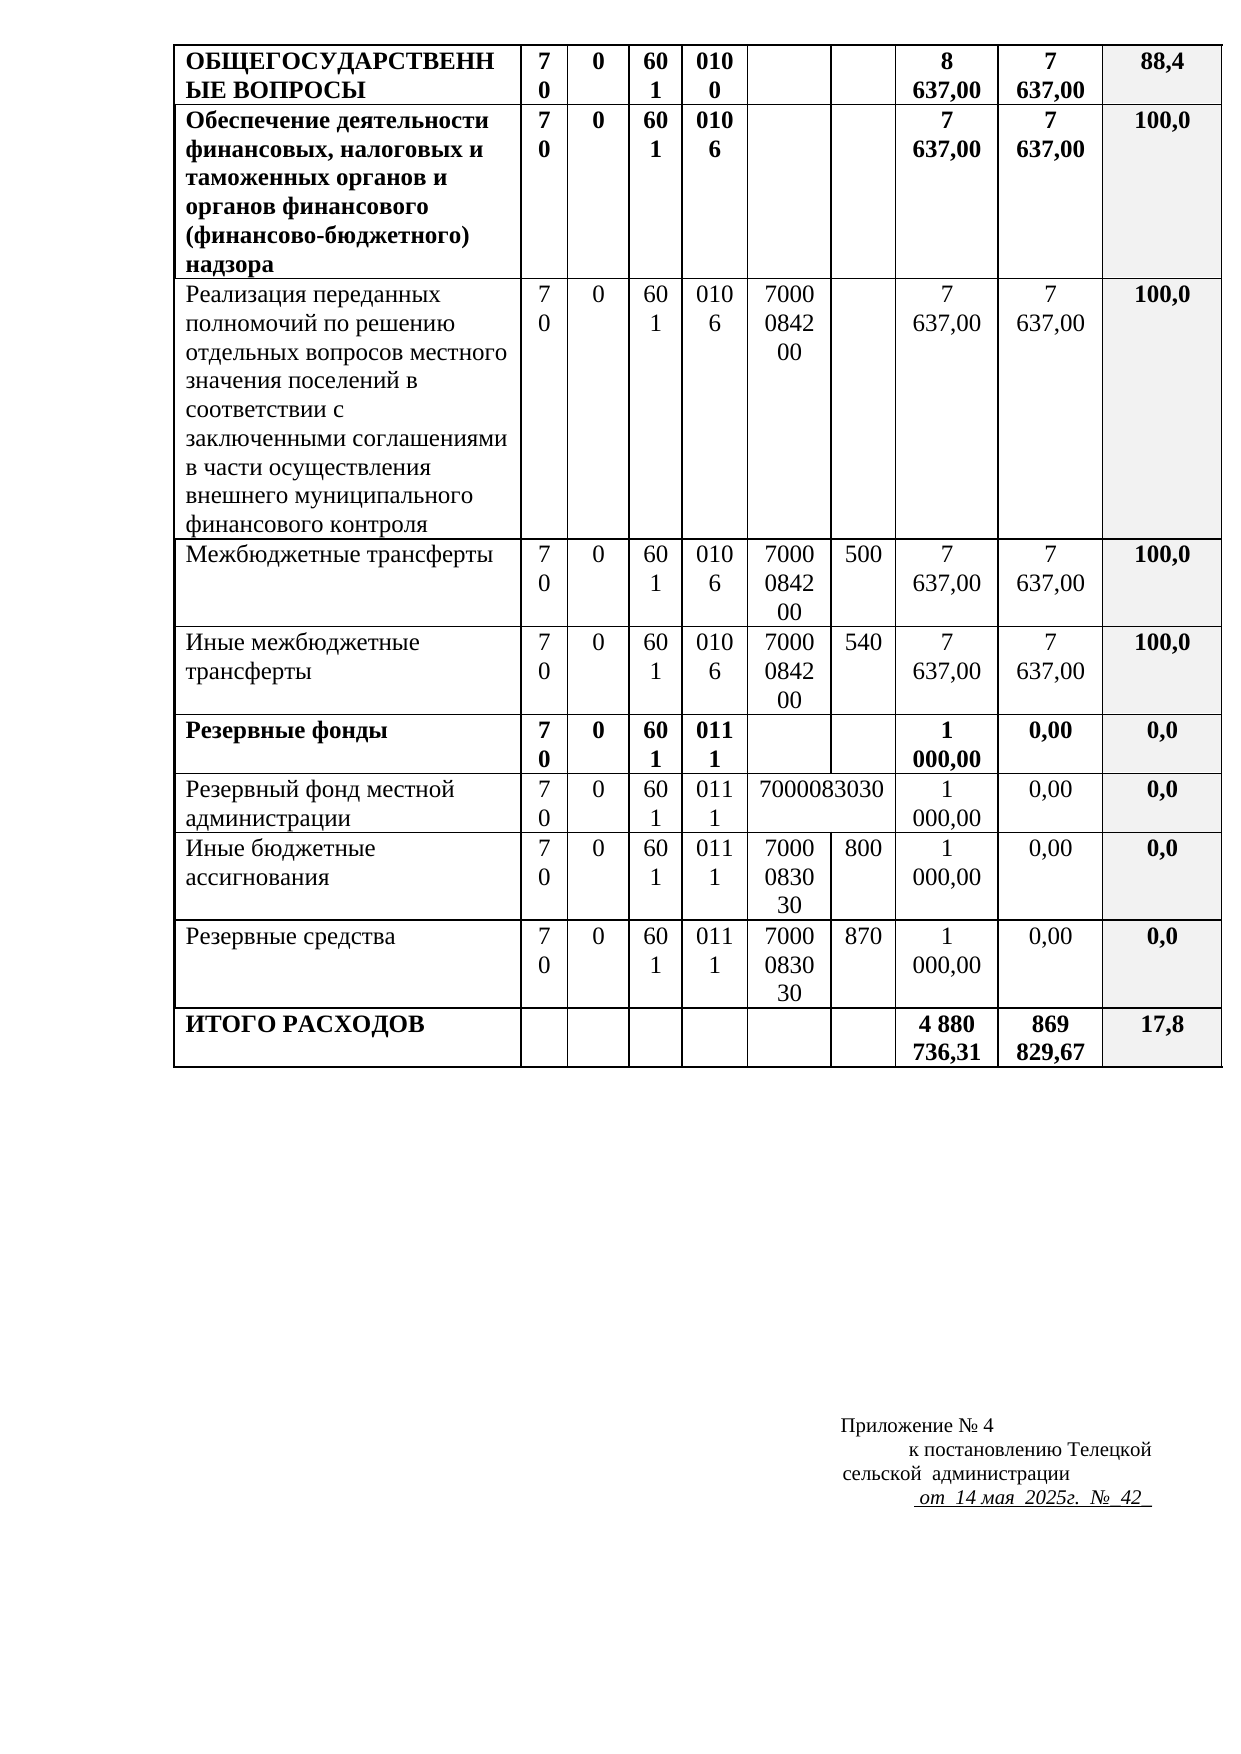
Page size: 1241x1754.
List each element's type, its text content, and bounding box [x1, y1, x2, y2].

table_cell 70 [522, 46, 567, 103]
table_cell 0106 [683, 627, 747, 713]
table_cell 4 880 736,31 [896, 1009, 997, 1066]
table_cell 870 [832, 921, 895, 1007]
table_cell Межбюджетные трансферты [176, 540, 520, 626]
text к постановлению Телецкой [177, 1437, 1152, 1461]
table_cell 0,00 [999, 921, 1102, 1007]
table_cell ОБЩЕГОСУДАРСТВЕННЫЕ ВОПРОСЫ [175, 46, 520, 103]
table_cell 70 [522, 833, 567, 919]
table_cell 601 [630, 833, 681, 919]
table_cell [832, 715, 895, 772]
table_cell 70 [522, 774, 567, 832]
table_cell 0100 [683, 46, 747, 103]
table_cell 800 [832, 833, 895, 919]
table_cell 0 [568, 540, 628, 626]
table_cell [568, 1009, 628, 1066]
table_cell Резервный фонд местной администрации [176, 774, 520, 832]
table_cell 0 [568, 774, 628, 832]
table_cell Резервные средства [176, 921, 520, 1007]
table_cell [522, 1009, 567, 1066]
table_cell 1 000,00 [896, 833, 997, 919]
table_cell 7000084200 [748, 279, 830, 538]
table_cell 0,00 [999, 715, 1102, 772]
table_cell 0106 [683, 279, 747, 538]
table_cell 7000083030 [748, 921, 830, 1007]
table_cell [832, 1009, 895, 1066]
table_cell 869 829,67 [999, 1009, 1102, 1066]
table_cell Резервные фонды [176, 715, 520, 772]
table_cell [832, 46, 895, 103]
table_cell 7 637,00 [896, 627, 997, 713]
table_cell 0,0 [1103, 715, 1221, 772]
table_cell 7 637,00 [896, 105, 997, 277]
table_cell ИТОГО РАСХОДОВ [175, 1009, 520, 1066]
table_cell 0 [568, 105, 628, 277]
table_cell 0,0 [1103, 833, 1221, 919]
table_cell 0 [568, 627, 628, 713]
table_cell 7 637,00 [896, 279, 997, 538]
table_cell 7 637,00 [999, 540, 1102, 626]
table_cell 601 [630, 921, 681, 1007]
table_cell 0,00 [999, 774, 1102, 832]
table_cell 7 637,00 [999, 46, 1102, 103]
table_cell 1 000,00 [896, 921, 997, 1007]
table_cell 7000084200 [748, 540, 830, 626]
table_cell [748, 105, 830, 277]
table_cell 601 [630, 46, 681, 103]
table_cell 0111 [683, 833, 747, 919]
table_cell 0106 [683, 540, 747, 626]
table_cell 70 [522, 921, 567, 1007]
table_cell 100,0 [1103, 627, 1221, 713]
table_cell [748, 1009, 830, 1066]
table_cell 601 [630, 105, 681, 277]
table_cell [683, 1009, 747, 1066]
table_cell 7000084200 [748, 627, 830, 713]
table_cell 0 [568, 279, 628, 538]
table_cell 7 637,00 [896, 540, 997, 626]
table_cell 70 [522, 279, 567, 538]
table_cell 601 [630, 774, 681, 832]
table_cell Иные бюджетные ассигнования [176, 833, 520, 919]
table_cell 8 637,00 [896, 46, 997, 103]
table_cell [832, 105, 895, 277]
table_cell 500 [832, 540, 895, 626]
table_cell 0106 [683, 105, 747, 277]
table_cell 0,00 [999, 833, 1102, 919]
table_cell 0 [568, 833, 628, 919]
table_cell 1 000,00 [896, 715, 997, 772]
table_cell [630, 1009, 681, 1066]
text Приложение № 4 [177, 1413, 1152, 1437]
table_cell 601 [630, 540, 681, 626]
table_cell 100,0 [1103, 279, 1221, 538]
table_cell 7 637,00 [999, 627, 1102, 713]
table_cell 0,0 [1103, 774, 1221, 832]
table_cell 88,4 [1103, 46, 1221, 103]
table_cell 0 [568, 921, 628, 1007]
table_cell [832, 279, 895, 538]
table_cell 540 [832, 627, 895, 713]
table_cell Обеспечение деятельности финансовых, налоговых и таможенных органов и органов финансового (финансово-бюджетного) надзора [176, 105, 520, 277]
table_cell 0111 [683, 774, 747, 832]
table_cell 100,0 [1103, 105, 1221, 277]
text сельской администрации [177, 1461, 1152, 1485]
table_cell 601 [630, 279, 681, 538]
table_cell 0111 [683, 921, 747, 1007]
text от 14 мая 2025г. №_42_ [177, 1485, 1152, 1509]
table_cell 0 [568, 715, 628, 772]
table_cell Иные межбюджетные трансферты [176, 627, 520, 713]
table_cell 7000083030 [748, 833, 830, 919]
table_cell 7000083030 [748, 774, 895, 832]
table_cell 70 [522, 540, 567, 626]
table_cell 601 [630, 715, 681, 772]
table_cell 70 [522, 105, 567, 277]
table_cell 0,0 [1103, 921, 1221, 1007]
table_cell 70 [522, 715, 567, 772]
table_cell 0111 [683, 715, 747, 772]
table_cell 0 [568, 46, 628, 103]
table_cell 7 637,00 [999, 105, 1102, 277]
table_cell 601 [630, 627, 681, 713]
table_cell 7 637,00 [999, 279, 1102, 538]
table_cell [748, 715, 830, 772]
table_cell 100,0 [1103, 540, 1221, 626]
table_cell 1 000,00 [896, 774, 997, 832]
table_cell 70 [522, 627, 567, 713]
table_cell 17,8 [1103, 1009, 1221, 1066]
table_cell [748, 46, 830, 103]
table_cell Реализация переданных полномочий по решению отдельных вопросов местного значения поселений в соответствии с заключенными соглашениями в части осуществления внешнего муниципального финансового контроля [175, 279, 520, 538]
